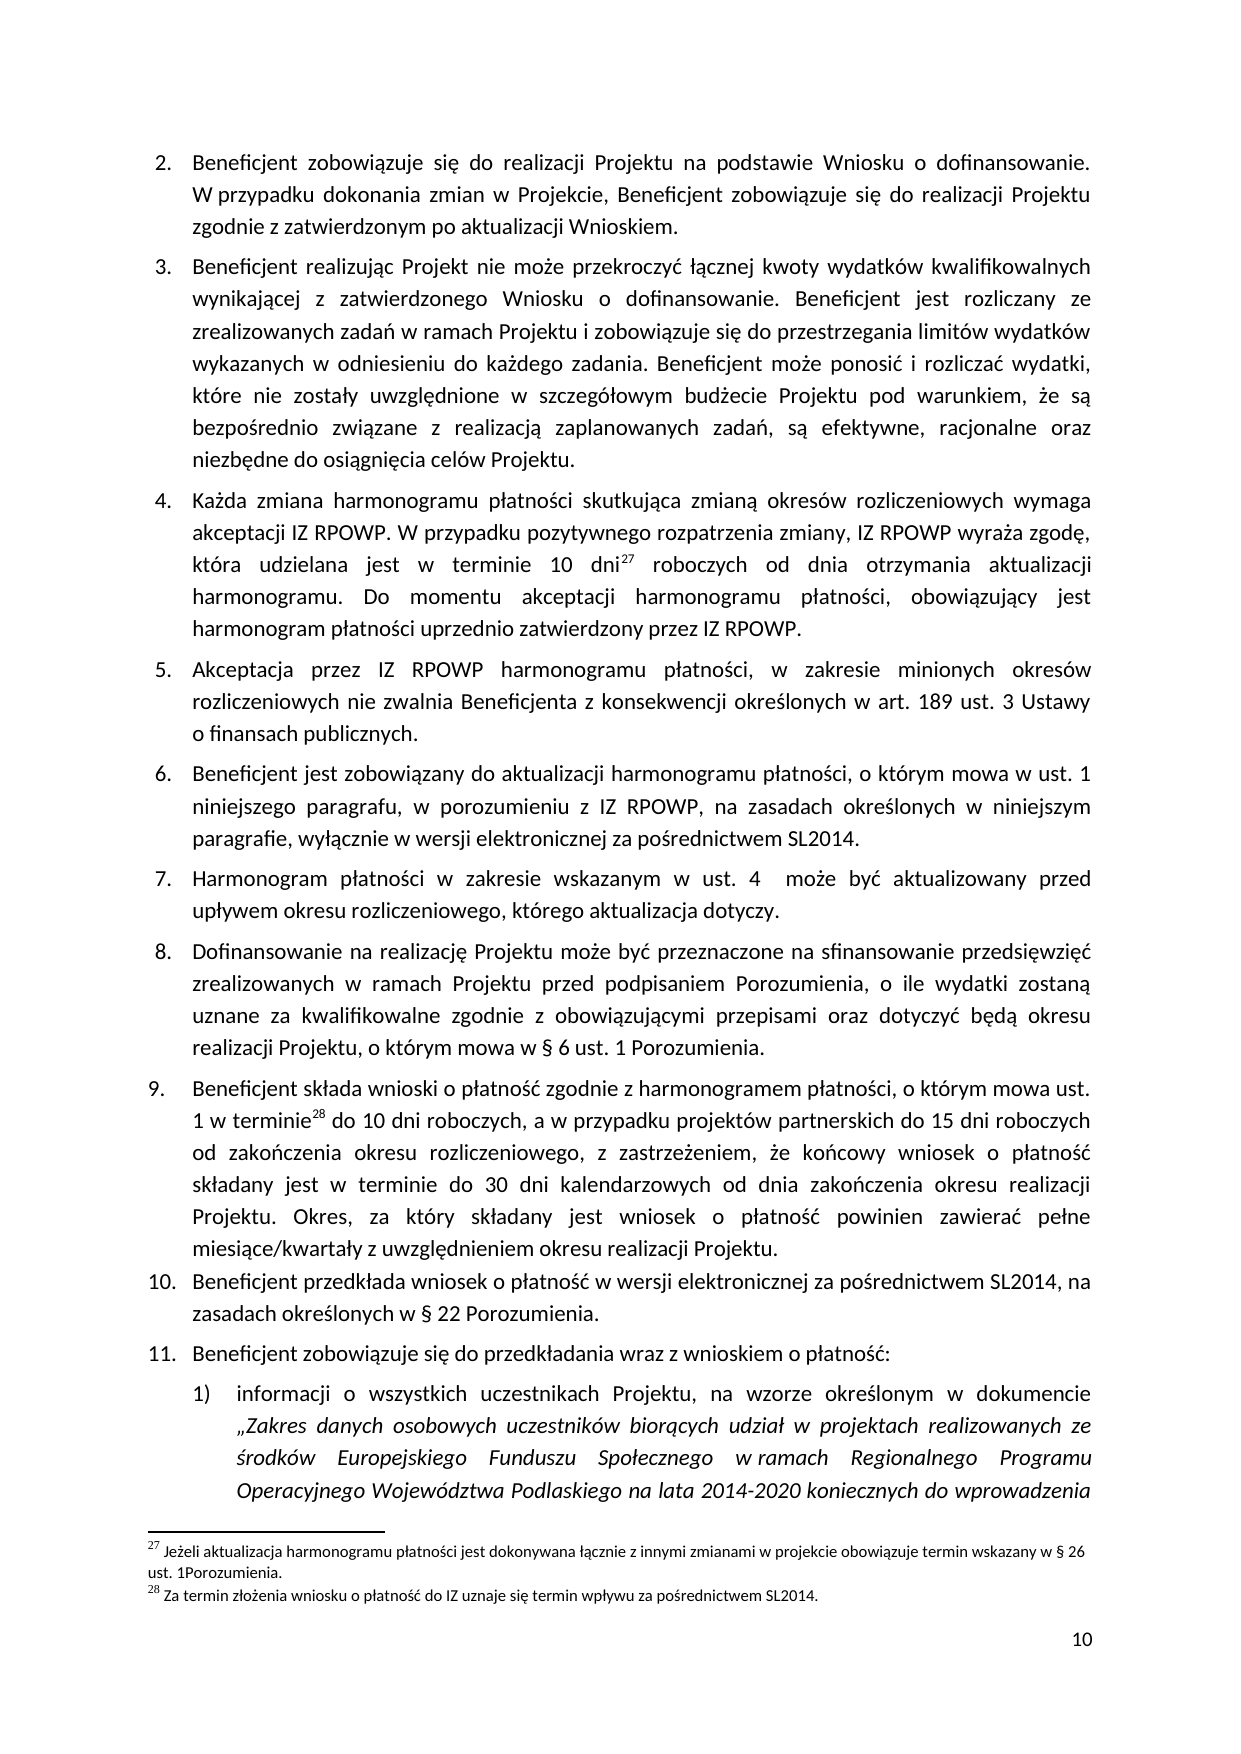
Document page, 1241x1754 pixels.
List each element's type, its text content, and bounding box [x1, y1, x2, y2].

list Beneficjent zobowiązuje się do realizacji Projektu na podstawie Wniosku o dofinansowanie. W przypadku dokonania zmian w Projekcie, Beneficjent zobowiązuje się do realizacji Projektu zgodnie z zatwierdzonym po aktualizacji Wnioskiem. [154, 148, 1092, 240]
list Beneficjent przedkłada wniosek o płatność w wersji elektronicznej za pośrednictwem SL2014, na zasadach określonych w § 22 Porozumienia. [148, 1267, 1092, 1327]
list Harmonogram płatności w zakresie wskazanym w ust. 4 może być aktualizowany przed upływem okresu rozliczeniowego, którego aktualizacja dotyczy. [154, 864, 1092, 924]
list Dofinansowanie na realizację Projektu może być przeznaczone na sfinansowanie przedsięwzięć zrealizowanych w ramach Projektu przed podpisaniem Porozumienia, o ile wydatki zostaną uznane za kwalifikowalne zgodnie z obowiązującymi przepisami oraz dotyczyć będą okresu realizacji Projektu, o którym mowa w § 6 ust. 1 Porozumienia. [154, 937, 1092, 1061]
list Beneficjent jest zobowiązany do aktualizacji harmonogramu płatności, o którym mowa w ust. 1 niniejszego paragrafu, w porozumieniu z IZ RPOWP, na zasadach określonych w niniejszym paragrafie, wyłącznie w wersji elektronicznej za pośrednictwem SL2014. [154, 759, 1092, 852]
list Beneficjent składa wnioski o płatność zgodnie z harmonogramem płatności, o którym mowa ust. 1 w terminie do 10 dni roboczych, a w przypadku projektów partnerskich do 15 dni roboczych od zakończenia okresu rozliczeniowego, z zastrzeżeniem, że końcowy wniosek o płatność składany jest w terminie do 30 dni kalendarzowych od dnia zakończenia okresu realizacji Projektu. Okres, za który składany jest wniosek o płatność powinien zawierać pełne miesiące/kwartały z uwzględnieniem okresu realizacji Projektu. [148, 1074, 1092, 1263]
list Beneficjent zobowiązuje się do przedkładania wraz z wnioskiem o płatność: [148, 1339, 1092, 1367]
list Beneficjent realizując Projekt nie może przekroczyć łącznej kwoty wydatków kwalifikowalnych wynikającej z zatwierdzonego Wniosku o dofinansowanie. Beneficjent jest rozliczany ze zrealizowanych zadań w ramach Projektu i zobowiązuje się do przestrzegania limitów wydatków wykazanych w odniesieniu do każdego zadania. Beneficjent może ponosić i rozliczać wydatki, które nie zostały uwzględnione w szczegółowym budżecie Projektu pod warunkiem, że są bezpośrednio związane z realizacją zaplanowanych zadań, są efektywne, racjonalne oraz niezbędne do osiągnięcia celów Projektu. [154, 252, 1092, 473]
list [192, 1379, 1092, 1504]
list Akceptacja przez IZ RPOWP harmonogramu płatności, w zakresie minionych okresów rozliczeniowych nie zwalnia Beneficjenta z konsekwencji określonych w art. 189 ust. 3 Ustawy o finansach publicznych. [154, 655, 1092, 747]
list Każda zmiana harmonogramu płatności skutkująca zmianą okresów rozliczeniowych wymaga akceptacji IZ RPOWP. W przypadku pozytywnego rozpatrzenia zmiany, IZ RPOWP wyraża zgodę, która udzielana jest w terminie 10 dni roboczych od dnia otrzymania aktualizacji harmonogramu. Do momentu akceptacji harmonogramu płatności, obowiązujący jest harmonogram płatności uprzednio zatwierdzony przez IZ RPOWP. [154, 486, 1092, 643]
